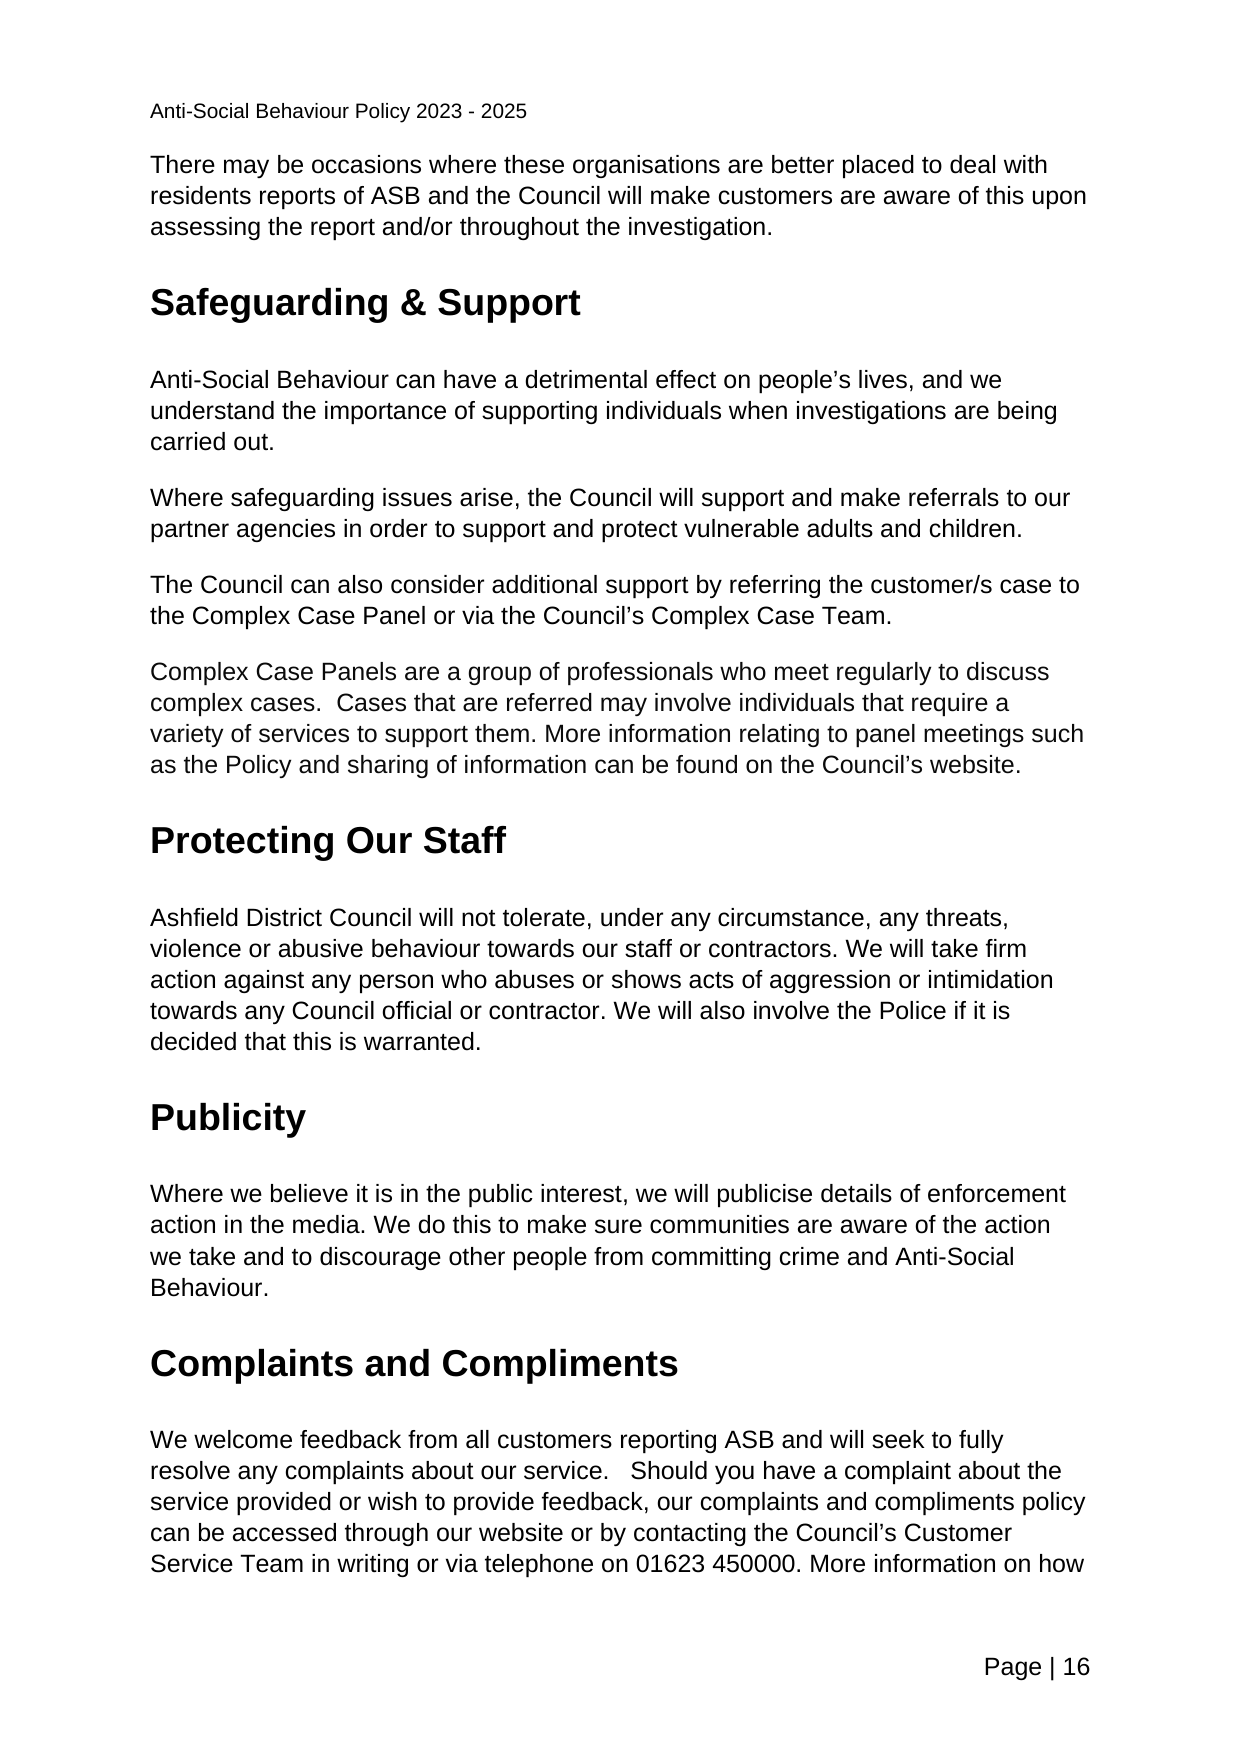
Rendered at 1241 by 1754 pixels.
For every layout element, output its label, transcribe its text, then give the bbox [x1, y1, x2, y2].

subtitle Protecting Our Staff [150, 819, 1090, 862]
text The Council can also consider additional support by referring the customer/s case to the Complex Case Panel or via the Council’s Complex Case Team. [150, 570, 1090, 630]
subtitle Safeguarding & Support [150, 281, 1090, 324]
subtitle Complaints and Compliments [150, 1341, 1090, 1384]
text Where safeguarding issues arise, the Council will support and make referrals to our partner agencies in order to support and protect vulnerable adults and children. [150, 483, 1090, 543]
text Ashfield District Council will not tolerate, under any circumstance, any threats, violence or abusive behaviour towards our staff or contractors. We will take firm action against any person who abuses or shows acts of aggression or intimidation towards any Council official or contractor. We will also involve the Police if it is decided that this is warranted. [150, 903, 1090, 1056]
text Complex Case Panels are a group of professionals who meet regularly to discuss complex cases. Cases that are referred may involve individuals that require a variety of services to support them. More information relating to panel meetings such as the Policy and sharing of information can be found on the Council’s website. [150, 657, 1090, 779]
text Where we believe it is in the public interest, we will publicise details of enforcement action in the media. We do this to make sure communities are aware of the action we take and to discourage other people from committing crime and Anti-Social Behaviour. [150, 1179, 1090, 1301]
subtitle Publicity [150, 1095, 1090, 1138]
text Anti-Social Behaviour can have a detrimental effect on people’s lives, and we understand the importance of supporting individuals when investigations are being carried out. [150, 365, 1090, 456]
text There may be occasions where these organisations are better placed to deal with residents reports of ASB and the Council will make customers are aware of this upon assessing the report and/or throughout the investigation. [150, 150, 1090, 241]
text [150, 1425, 1090, 1578]
